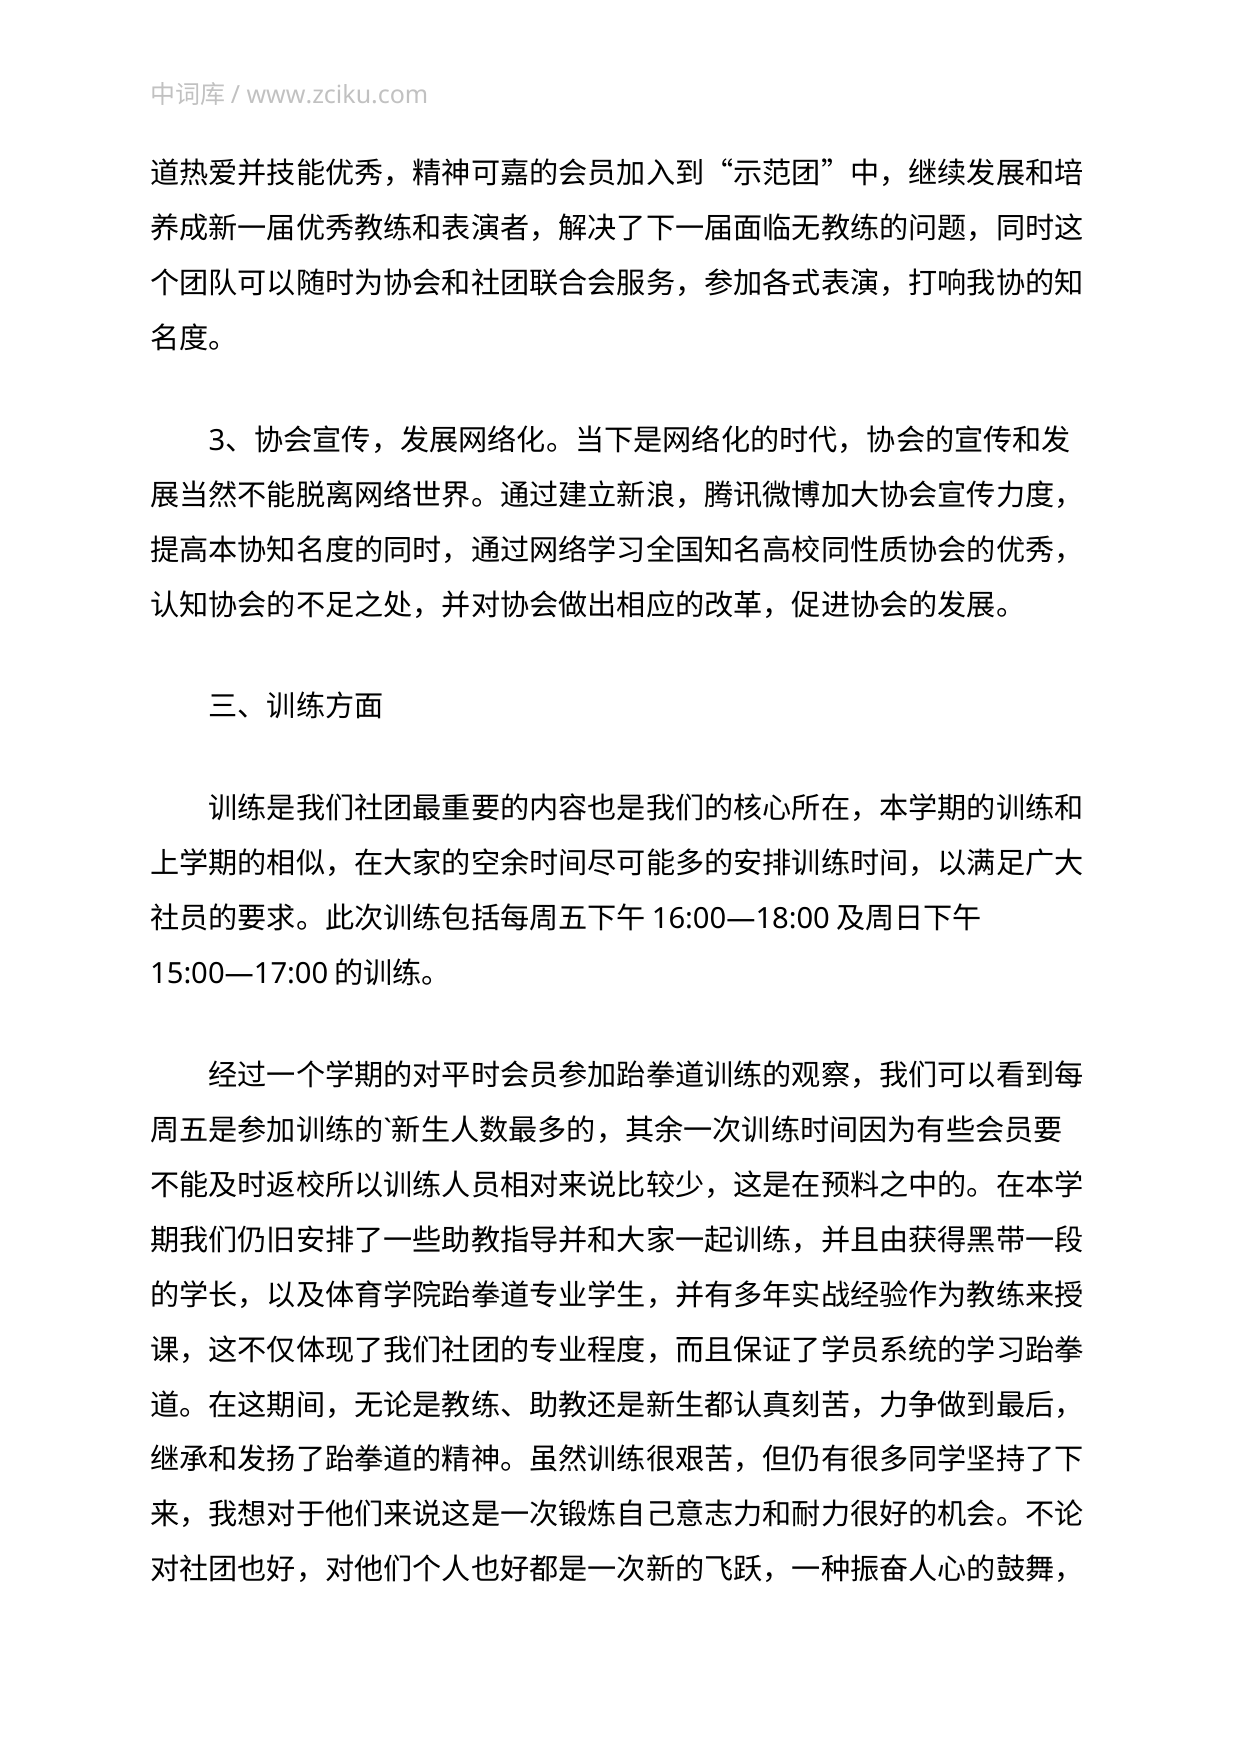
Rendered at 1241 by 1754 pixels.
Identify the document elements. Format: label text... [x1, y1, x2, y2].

text 训练是我们社团最重要的内容也是我们的核心所在，本学期的训练和上学期的相似，在大家的空余时间尽可能多的安排训练时间，以满足广大社员的要求。此次训练包括每周五下午16:00―18:00及周日下午15:00―17:00的训练。 [150, 785, 1090, 992]
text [150, 1052, 1090, 1588]
text 三、训练方面 [150, 683, 1090, 725]
text 3、协会宣传，发展网络化。当下是网络化的时代，协会的宣传和发展当然不能脱离网络世界。通过建立新浪，腾讯微博加大协会宣传力度，提高本协知名度的同时，通过网络学习全国知名高校同性质协会的优秀，认知协会的不足之处，并对协会做出相应的改革，促进协会的发展。 [150, 416, 1090, 623]
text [150, 150, 1090, 357]
